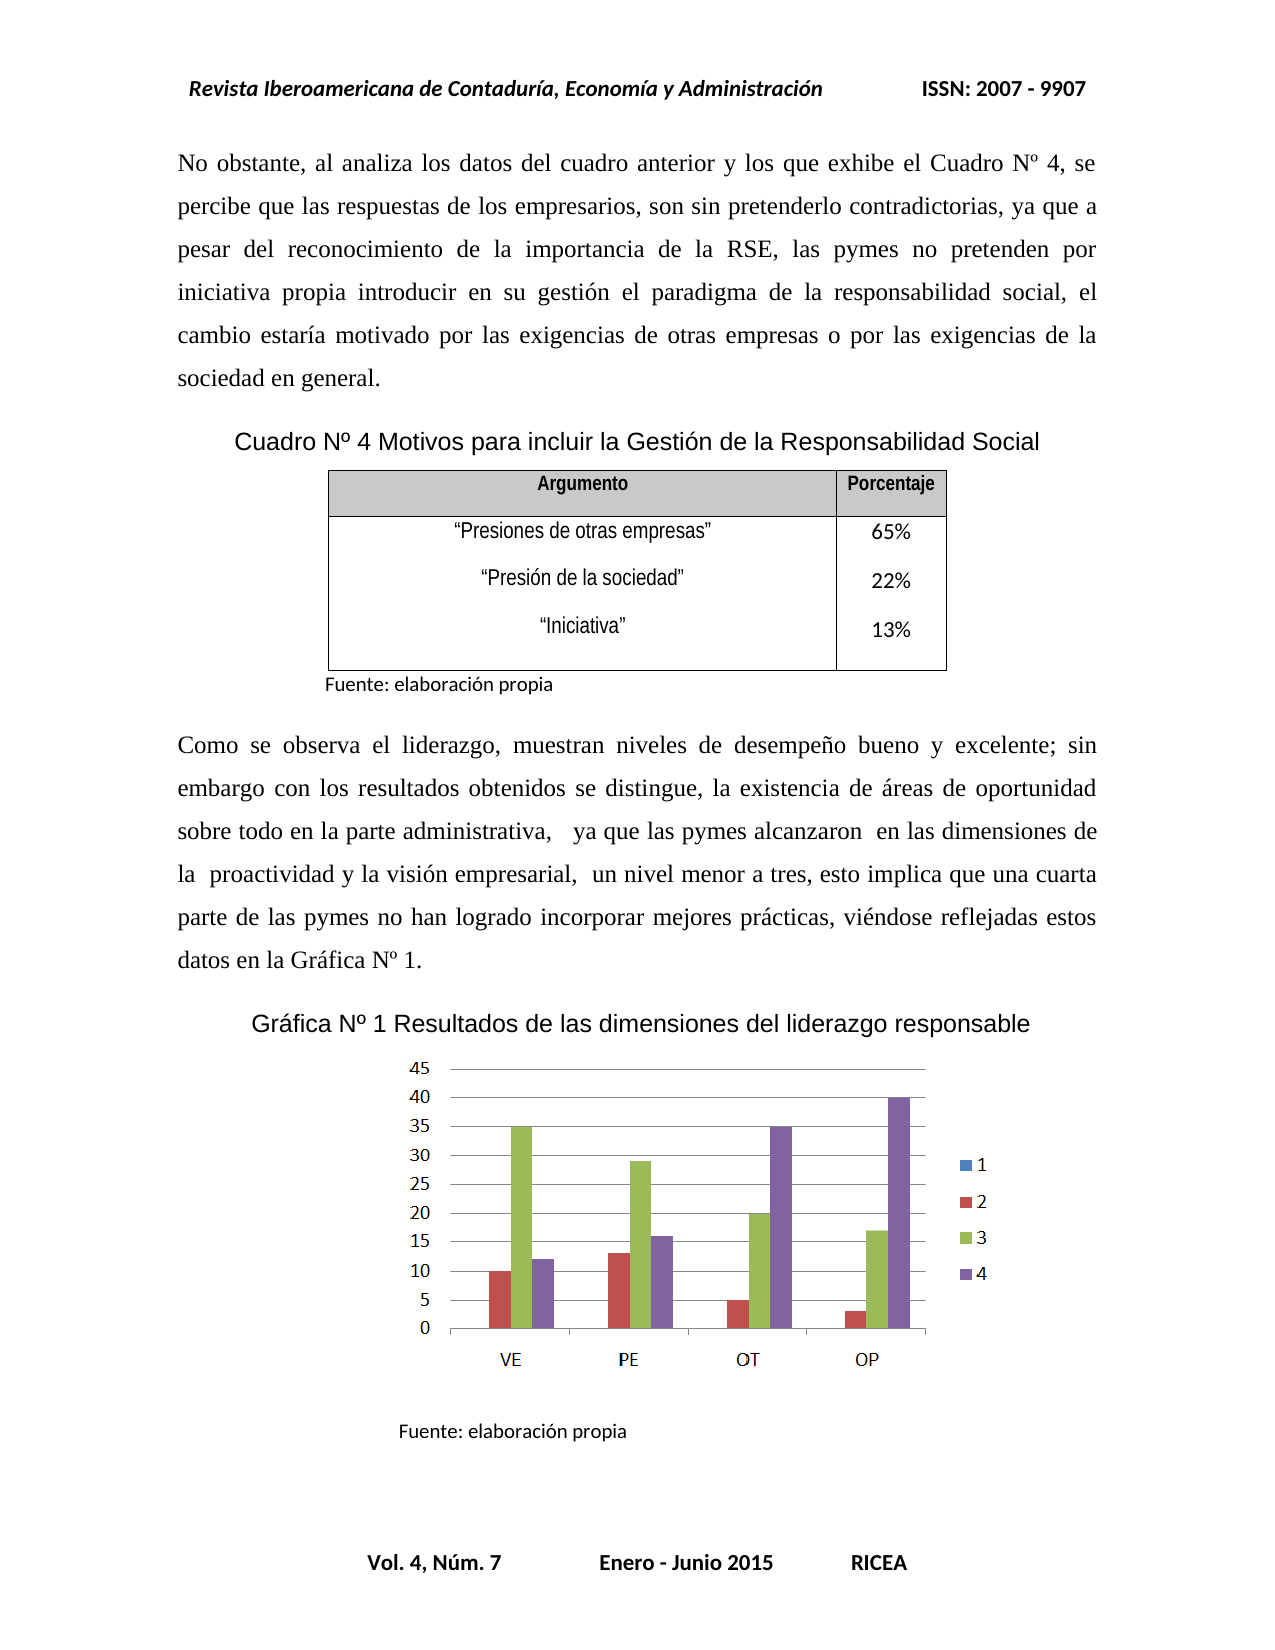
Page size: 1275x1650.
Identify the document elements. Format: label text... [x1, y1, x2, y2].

picture [398, 1038, 1004, 1384]
text No obstante, al analiza los datos del cuadro anterior y los que exhibe el Cuadro Nº 4, se percibe que las respuestas de los empresarios, son sin pretenderlo contradictorias, ya que a pesar del reconocimiento de la importancia de la RSE, las pymes no pretenden por iniciativa propia introducir en su gestión el paradigma de la responsabilidad social, el cambio estaría motivado por las exigencias de otras empresas o por las exigencias de la sociedad en general. [177, 148, 1098, 392]
text Cuadro Nº 4 Motivos para incluir la Gestión de la Responsabilidad Social [177, 427, 1098, 456]
table_cell 65% 22% 13% [837, 517, 946, 670]
table_header Argumento [329, 471, 836, 516]
text Fuente: elaboración propia [325, 1418, 1098, 1444]
table_header Porcentaje [837, 471, 946, 516]
text Fuente: elaboración propia [251, 671, 1098, 696]
table_cell “Presiones de otras empresas” “Presión de la sociedad” “Iniciativa” [329, 517, 836, 670]
text Como se observa el liderazgo, muestran niveles de desempeño bueno y excelente; sin embargo con los resultados obtenidos se distingue, la existencia de áreas de oportunidad sobre todo en la parte administrativa, ya que las pymes alcanzaron en las dimensiones de la proactividad y la visión empresarial, un nivel menor a tres, esto implica que una cuarta parte de las pymes no han logrado incorporar mejores prácticas, viéndose reflejadas estos datos en la Gráfica Nº 1. [177, 730, 1098, 974]
text Gráfica Nº 1 Resultados de las dimensiones del liderazgo responsable [177, 1009, 1098, 1038]
